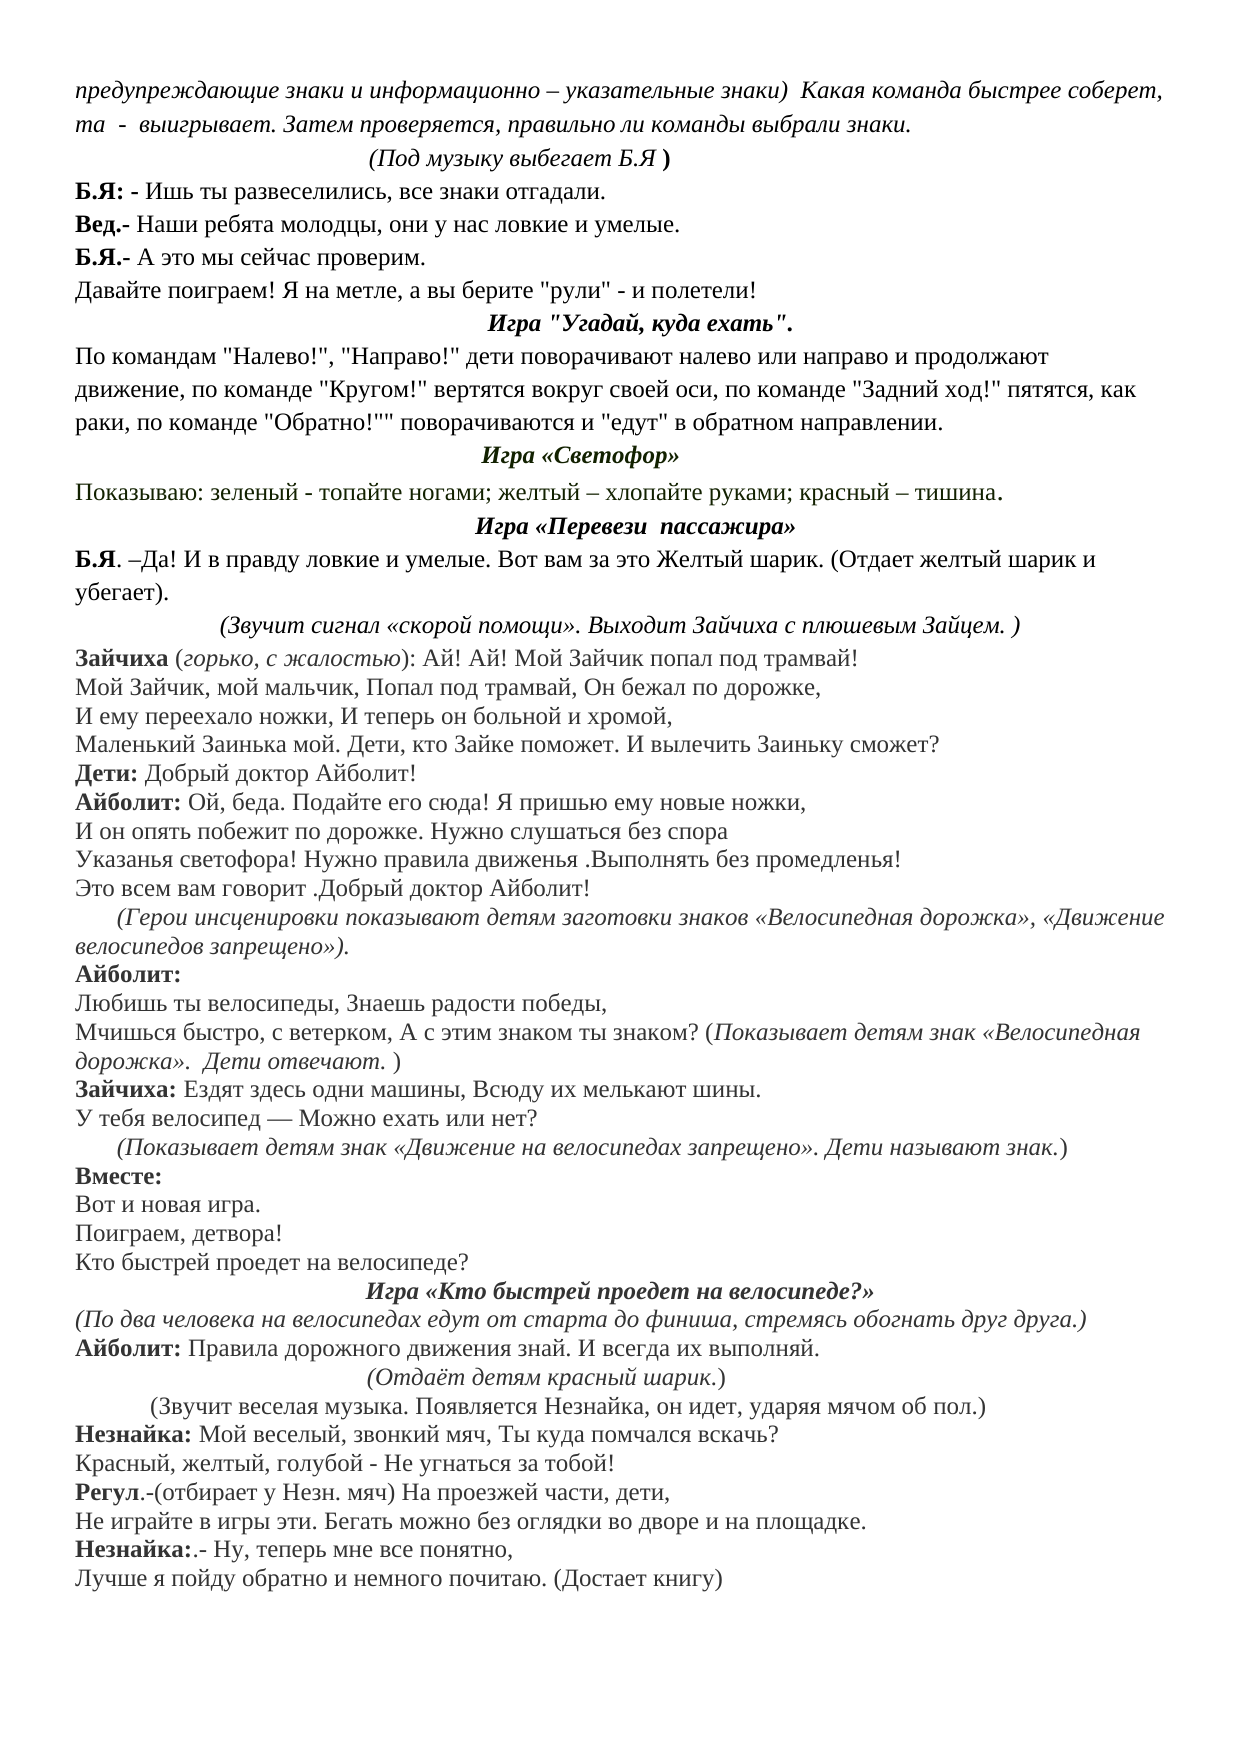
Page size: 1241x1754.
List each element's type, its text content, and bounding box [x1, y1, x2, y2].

text (Звучит веселая музыка. Появляется Незнайка, он идет, ударяя мячом об пол.) [75, 1391, 1165, 1419]
text Регул.-(отбирает у Незн. мяч) На проезжей части, дети, [75, 1477, 1165, 1506]
text Незнайка: Мой веселый, звонкий мяч, Ты куда помчался вскачь? [75, 1419, 1165, 1448]
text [75, 75, 1165, 139]
text Б.Я.- А это мы сейчас проверим. [75, 242, 1165, 271]
text Б.Я. –Да! И в правду ловкие и умелые. Вот вам за это Желтый шарик. (Отдает желтый шарик и убегает). [75, 544, 1165, 606]
text (Под музыку выбегает Б.Я ) [75, 143, 1165, 172]
text Айболит: Правила дорожного движения знай. И всегда их выполняй. [75, 1333, 1165, 1362]
text (Отдаёт детям красный шарик.) [75, 1362, 1165, 1391]
text Б.Я: - Ишь ты развеселились, все знаки отгадали. [75, 176, 1165, 205]
text Айболит: Ой, беда. Подайте его сюда! Я пришью ему новые ножки, И он опять побежит по дорожке. Нужно слушаться без спора Указанья светофора! Нужно правила движенья .Выполнять без промедленья! Это всем вам говорит .Добрый доктор Айболит! [75, 787, 1165, 902]
text (По два человека на велосипедах едут от старта до финиша, стремясь обогнать друг друга.) [75, 1304, 1165, 1333]
text Игра «Светофор» [75, 440, 1165, 469]
text (Герои инсценировки показывают детям заготовки знаков «Велосипедная дорожка», «Движение велосипедов запрещено»). [75, 902, 1165, 959]
text Не играйте в игры эти. Бегать можно без оглядки во дворе и на площадке. [75, 1506, 1165, 1534]
text (Показывает детям знак «Движение на велосипедах запрещено». Дети называют знак.) [75, 1132, 1165, 1161]
text Вместе: Вот и новая игра. Поиграем, детвора! Кто быстрей проедет на велосипеде? [75, 1161, 1165, 1276]
text Незнайка:.- Ну, теперь мне все понятно, [75, 1534, 1165, 1563]
text Айболит: Любишь ты велосипеды, Знаешь радости победы, Мчишься быстро, с ветерком, А с этим знаком ты знаком? (Показывает детям знак «Велосипедная дорожка». Дети отвечают. ) [75, 959, 1165, 1074]
text Дети: Добрый доктор Айболит! [75, 758, 1165, 787]
text Давайте поиграем! Я на метле, а вы берите "рули" - и полетели! Игра "Угадай, куда ехать". По командам "Налево!", "Направо!" дети поворачивают налево или направо и продолжают движение, по команде "Кругом!" вертятся вокруг своей оси, по команде "Задний ход!" пятятся, как раки, по команде "Обратно!"" поворачиваются и "едут" в обратном направлении. [75, 275, 1165, 436]
text Показываю: зеленый - топайте ногами; желтый – хлопайте руками; красный – тишина. Игра «Перевези пассажира» [75, 473, 1165, 540]
text Красный, желтый, голубой - Не угнаться за тобой! [75, 1448, 1165, 1477]
text Зайчиха (горько, с жалостью): Ай! Ай! Мой Зайчик попал под трамвай! Мой Зайчик, мой мальчик, Попал под трамвай, Он бежал по дорожке, И ему переехало ножки, И теперь он больной и хромой, Маленький Заинька мой. Дети, кто Зайке поможет. И вылечить Заиньку сможет? [75, 643, 1165, 758]
text Игра «Кто быстрей проедет на велосипеде?» [75, 1276, 1165, 1304]
text Вед.- Наши ребята молодцы, они у нас ловкие и умелые. [75, 209, 1165, 238]
text Лучше я пойду обратно и немного почитаю. (Достает книгу) [75, 1563, 1165, 1592]
text (Звучит сигнал «скорой помощи». Выходит Зайчиха с плюшевым Зайцем. ) [75, 610, 1165, 639]
text Зайчиха: Ездят здесь одни машины, Всюду их мелькают шины. У тебя велосипед — Можно ехать или нет? [75, 1074, 1165, 1132]
